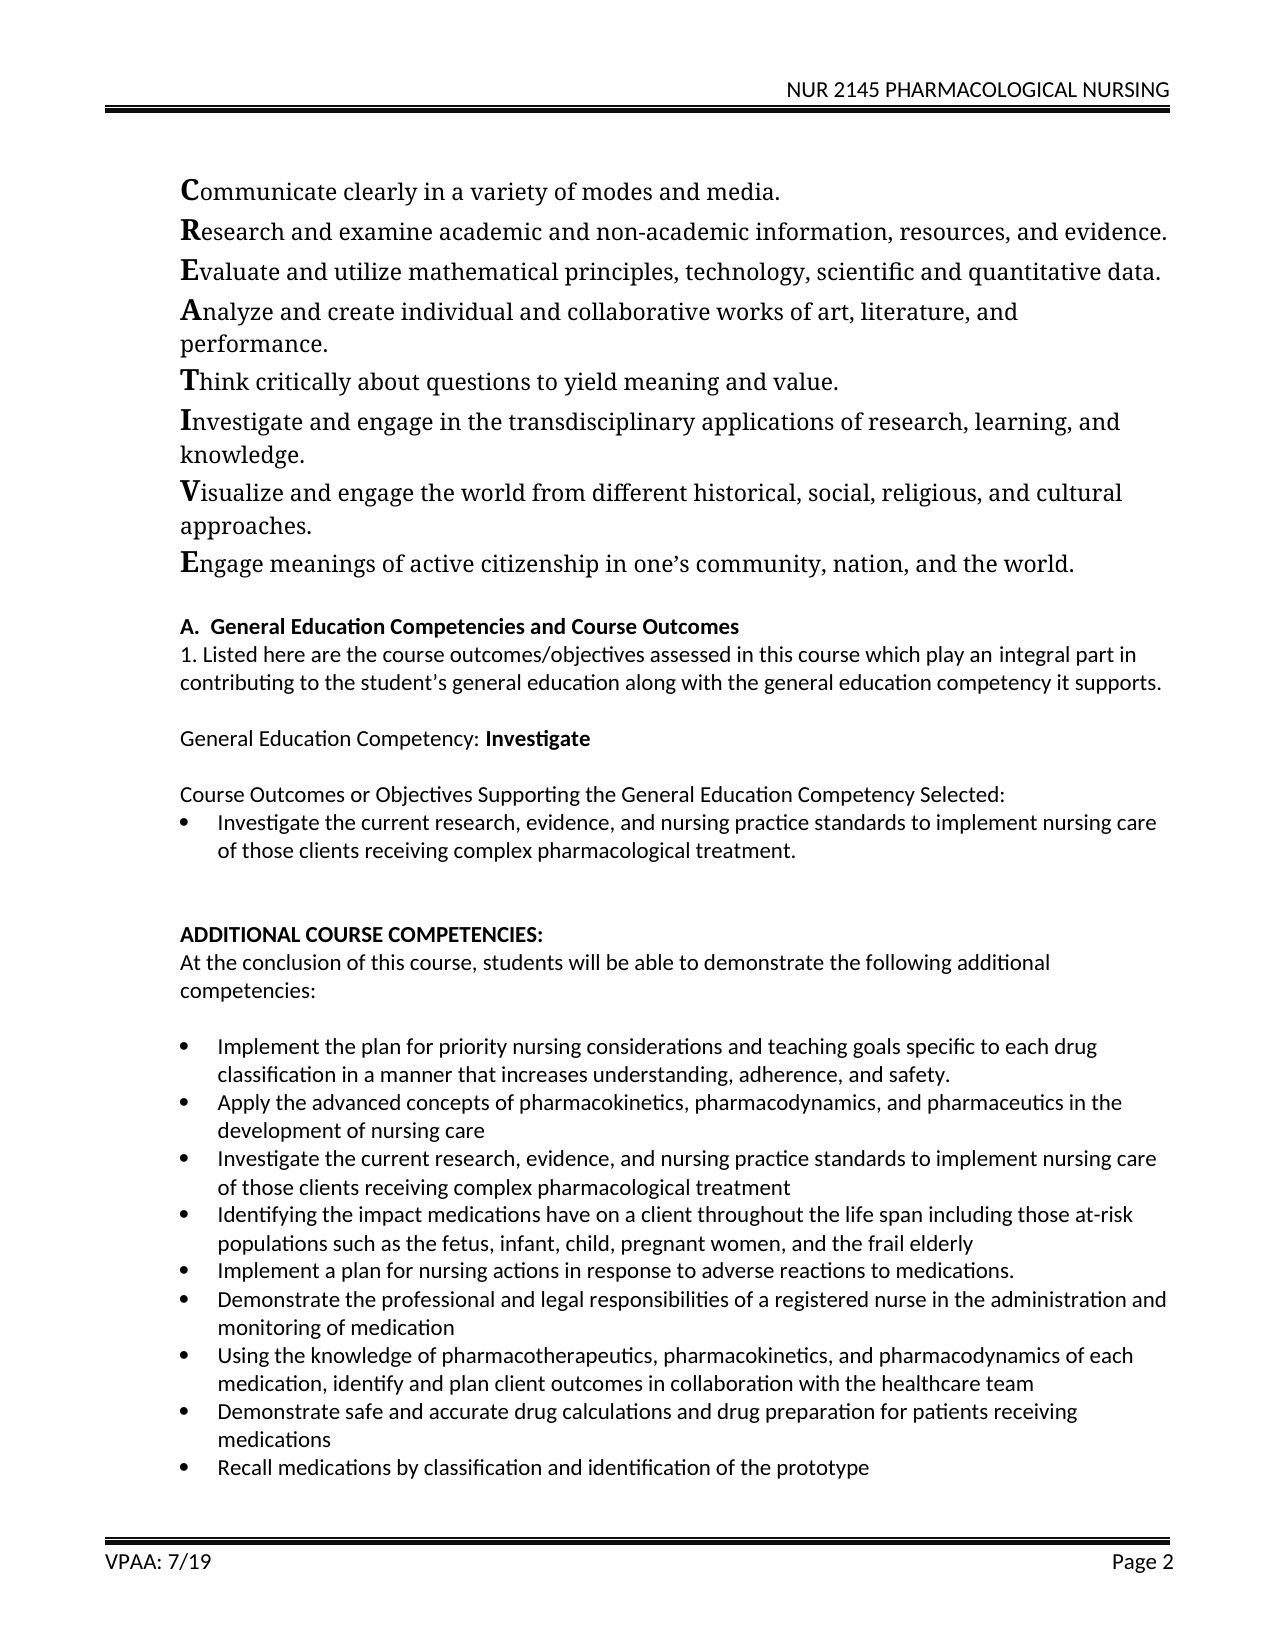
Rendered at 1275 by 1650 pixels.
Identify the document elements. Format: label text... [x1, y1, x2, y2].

text Investigate and engage in the transdisciplinary applications of research, learning, and knowledge. [180, 399, 1170, 470]
list Investigate the current research, evidence, and nursing practice standards to implement nursing care of those clients receiving complex pharmacological treatment. [180, 808, 1170, 864]
list Implement the plan for priority nursing considerations and teaching goals specific to each drug classification in a manner that increases understanding, adherence, and safety. [180, 1032, 1170, 1088]
text Analyze and create individual and collaborative works of art, literature, and performance. [180, 289, 1170, 360]
list Investigate the current research, evidence, and nursing practice standards to implement nursing care of those clients receiving complex pharmacological treatment [180, 1144, 1170, 1201]
list Identifying the impact medications have on a client throughout the life span including those at-risk populations such as the fetus, infant, child, pregnant women, and the frail elderly [180, 1201, 1170, 1257]
list Demonstrate safe and accurate drug calculations and drug preparation for patients receiving medications [180, 1397, 1170, 1453]
text Course Outcomes or Objectives Supporting the General Education Competency Selected: [105, 780, 1170, 808]
text General Education Competency: Investigate [105, 724, 1170, 752]
text Research and examine academic and non-academic information, resources, and evidence. [180, 209, 1170, 249]
text 1. Listed here are the course outcomes/objectives assessed in this course which play an integral part in contributing to the student’s general education along with the general education competency it supports. [180, 640, 1170, 696]
list Recall medications by classification and identification of the prototype [180, 1453, 1170, 1481]
text Engage meanings of active citizenship in one’s community, nation, and the world. [180, 541, 1170, 581]
list Implement a plan for nursing actions in response to adverse reactions to medications. [180, 1257, 1170, 1285]
text Evaluate and utilize mathematical principles, technology, scientific and quantitative data. [180, 249, 1170, 289]
text Think critically about questions to yield meaning and value. [180, 360, 1170, 399]
list Apply the advanced concepts of pharmacokinetics, pharmacodynamics, and pharmaceutics in the development of nursing care [180, 1088, 1170, 1144]
text At the conclusion of this course, students will be able to demonstrate the following additional competencies: [180, 948, 1170, 1004]
text Additional Course Competencies: [180, 920, 1170, 948]
text Communicate clearly in a variety of modes and media. [180, 170, 1170, 209]
list Demonstrate the professional and legal responsibilities of a registered nurse in the administration and monitoring of medication [180, 1285, 1170, 1341]
list Using the knowledge of pharmacotherapeutics, pharmacokinetics, and pharmacodynamics of each medication, identify and plan client outcomes in collaboration with the healthcare team [180, 1341, 1170, 1397]
text A. General Education Competencies and Course Outcomes [105, 612, 1170, 640]
text Visualize and engage the world from different historical, social, religious, and cultural approaches. [180, 470, 1170, 541]
